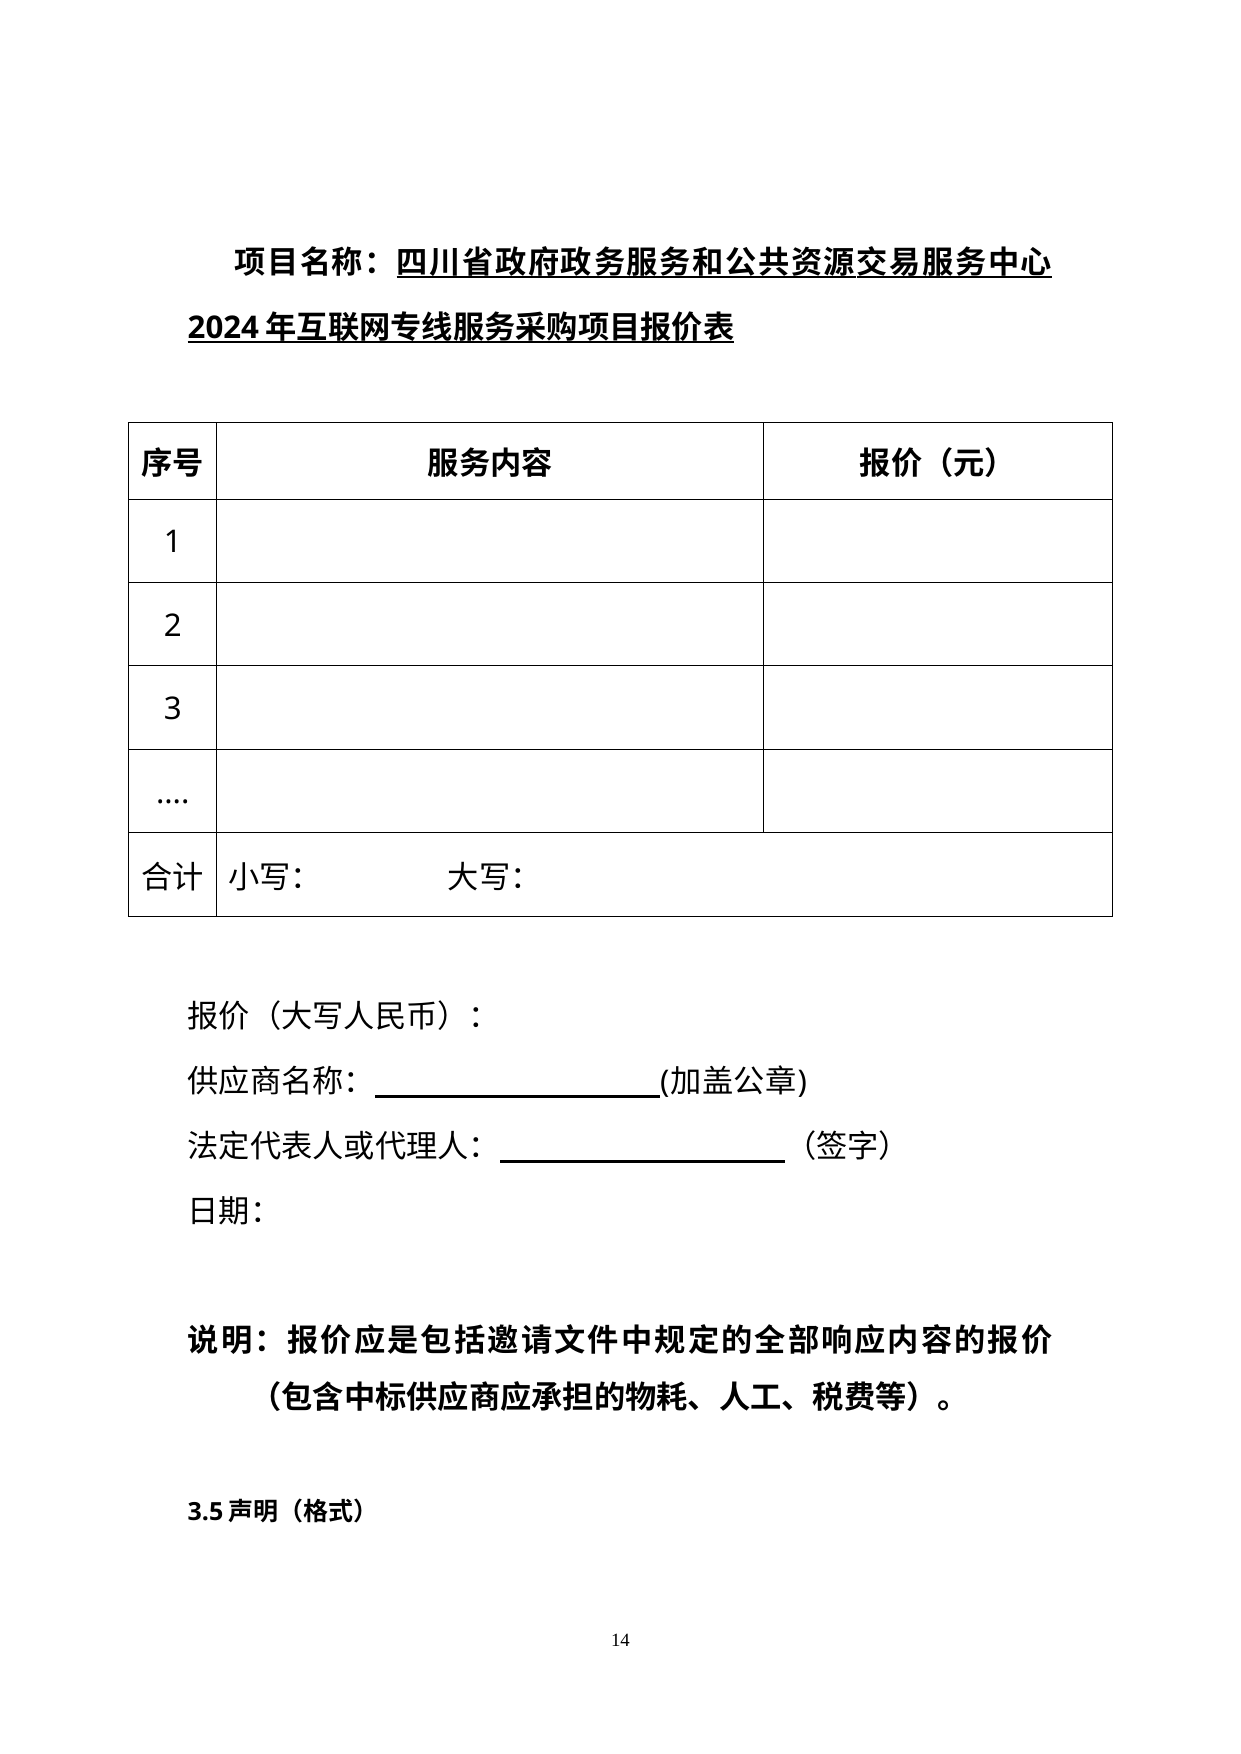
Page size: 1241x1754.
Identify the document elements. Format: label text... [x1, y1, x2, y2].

table_cell 1 [129, 500, 216, 582]
table_header 序号 [129, 423, 216, 498]
table_cell [217, 500, 763, 582]
text 报价（大写人民币）： [187, 982, 1053, 1047]
table_cell 2 [129, 583, 216, 665]
table_cell [764, 500, 1112, 582]
text 项目名称：四川省政府政务服务和公共资源交易服务中心2024年互联网专线服务采购项目报价表 [187, 227, 1053, 357]
table_header 报价（元） [764, 423, 1112, 498]
table_header 服务内容 [217, 423, 763, 498]
table_cell [217, 750, 763, 832]
table_cell [217, 666, 763, 749]
text 供应商名称： (加盖公章) [187, 1047, 1053, 1112]
table_cell [764, 750, 1112, 832]
text 日期： [187, 1177, 1053, 1242]
table_cell 小写： 大写： [217, 833, 1112, 916]
text 3.5声明（格式） [187, 1476, 1053, 1532]
text 法定代表人或代理人： （签字） [187, 1112, 1053, 1177]
table_cell [217, 583, 763, 665]
table_cell [764, 666, 1112, 749]
text 说明：报价应是包括邀请文件中规定的全部响应内容的报价（包含中标供应商应承担的物耗、人工、税费等）。 [187, 1307, 1053, 1419]
table_cell 合计 [129, 833, 216, 916]
table_cell 3 [129, 666, 216, 749]
table_cell .... [129, 750, 216, 832]
table_cell [764, 583, 1112, 665]
